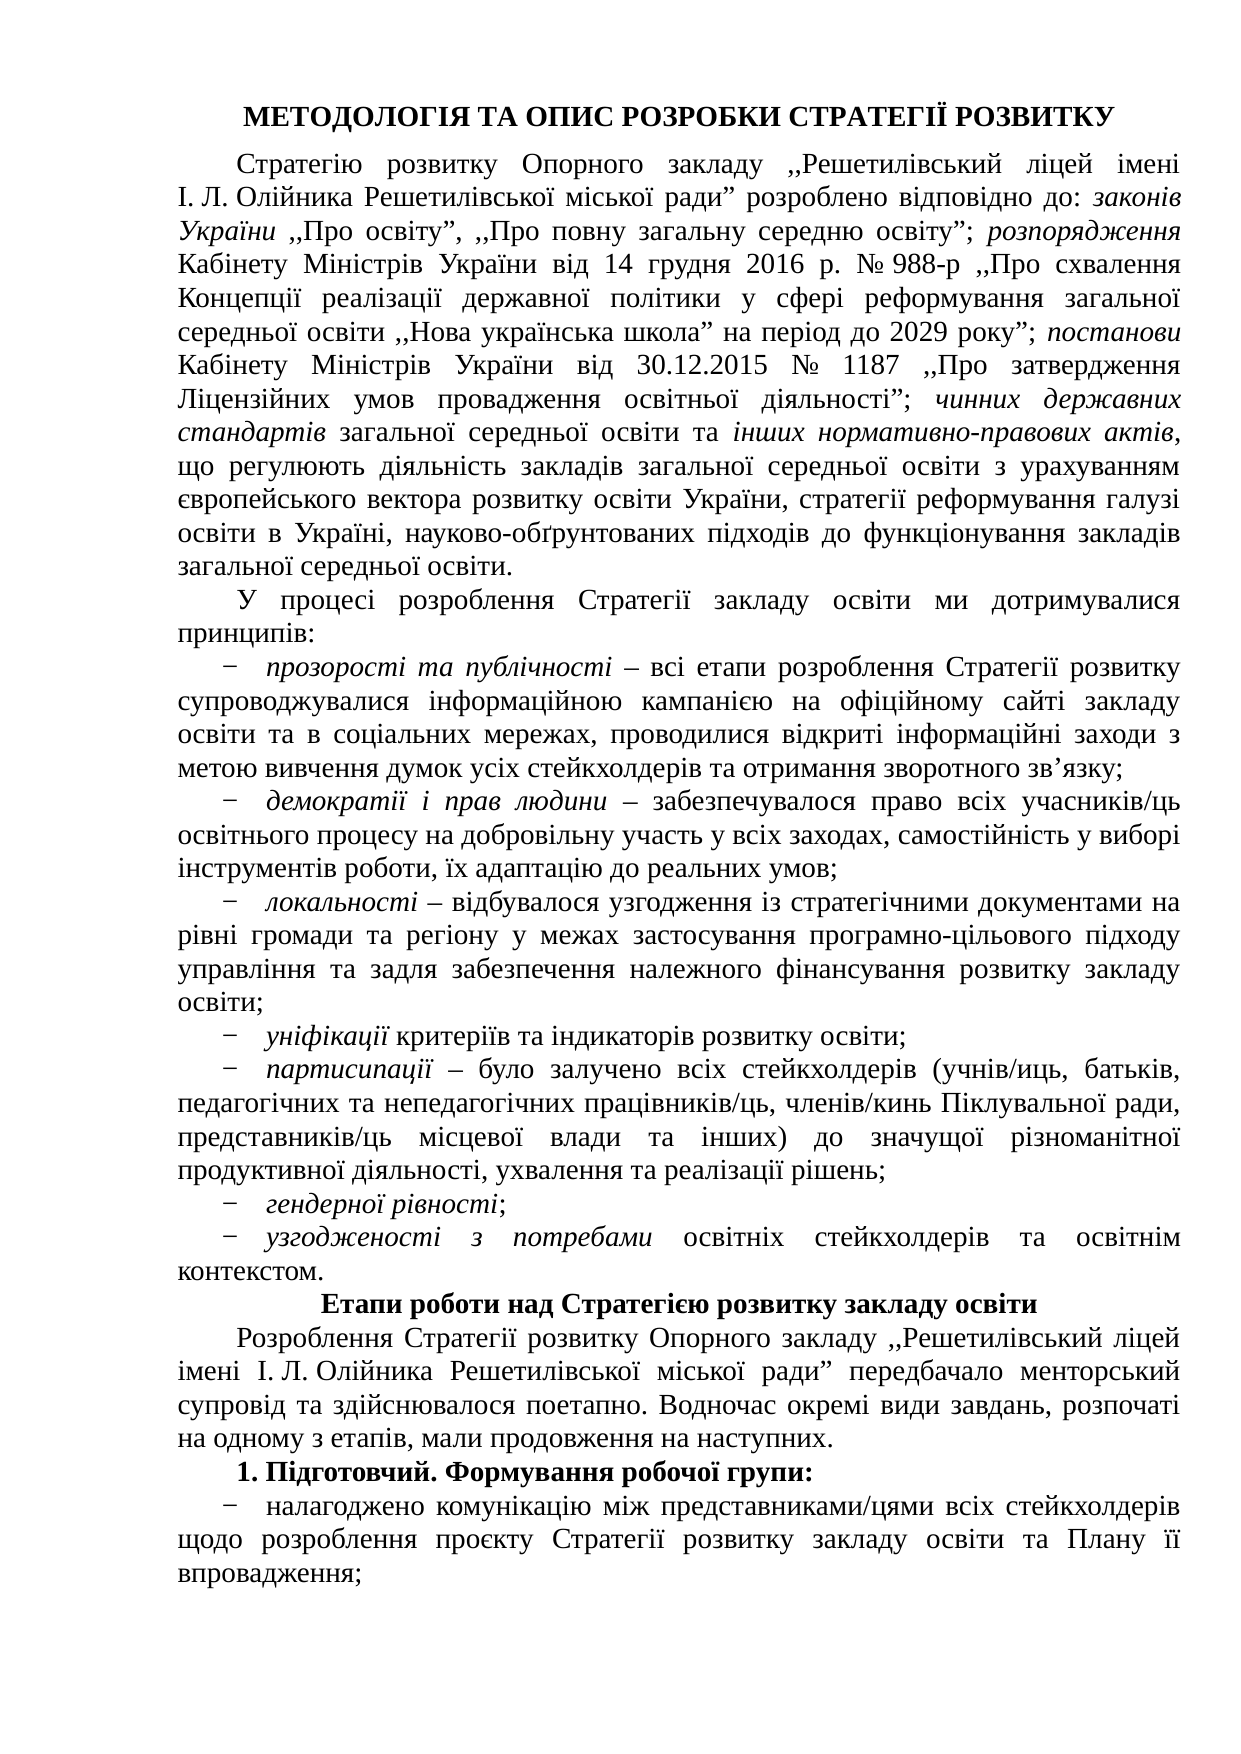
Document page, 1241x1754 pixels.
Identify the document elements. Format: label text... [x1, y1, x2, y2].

list уніфікації критеріїв та індикаторів розвитку освіти; [177, 1018, 1181, 1052]
list прозорості та публічності – всі етапи розроблення Стратегії розвитку супроводжувалися інформаційною кампанією на офіційному сайті закладу освіти та в соціальних мережах, проводилися відкриті інформаційні заходи з метою вивчення думок усіх стейкхолдерів та отримання зворотного зв’язку; [177, 649, 1181, 783]
text У процесі розроблення Стратегії закладу освіти ми дотримувалися принципів: [177, 582, 1181, 649]
subtitle МЕТОДОЛОГІЯ ТА ОПИС РОЗРОБКИ СТРАТЕГІЇ РОЗВИТКУ [177, 99, 1181, 132]
text Етапи роботи над Стратегією розвитку закладу освіти [177, 1286, 1181, 1320]
text 1. Підготовчий. Формування робочої групи: [177, 1454, 1181, 1488]
text Розроблення Стратегії розвитку Опорного закладу ,,Решетилівський ліцей імені І. Л. Олійника Решетилівської міської ради” передбачало менторський супровід та здійснювалося поетапно. Водночас окремі види завдань, розпочаті на одному з етапів, мали продовження на наступних. [177, 1320, 1181, 1454]
list локальності – відбувалося узгодження із стратегічними документами на рівні громади та регіону у межах застосування програмно-цільового підходу управління та задля забезпечення належного фінансування розвитку закладу освіти; [177, 884, 1181, 1018]
list налагоджено комунікацію між представниками/цями всіх стейкхолдерів щодо розроблення проєкту Стратегії розвитку закладу освіти та Плану її впровадження; [177, 1488, 1181, 1588]
list партисипації – було залучено всіх стейкхолдерів (учнів/иць, батьків, педагогічних та непедагогічних працівників/ць, членів/кинь Піклувальної ради, представників/ць місцевої влади та інших) до значущої різноманітної продуктивної діяльності, ухвалення та реалізації рішень; [177, 1052, 1181, 1186]
list гендерної рівності; [177, 1186, 1181, 1219]
text Стратегію розвитку Опорного закладу ,,Решетилівський ліцей імені І. Л. Олійника Решетилівської міської ради” розроблено відповідно до: законів України ,,Про освіту”, ,,Про повну загальну середню освіту”; розпорядження Кабінету Міністрів України від 14 грудня 2016 р. № 988-р ,,Про схвалення Концепції реалізації державної політики у сфері реформування загальної середньої освіти ,,Нова українська школа” на період до 2029 року”; постанови Кабінету Міністрів України від 30.12.2015 № 1187 ,,Про затвердження Ліцензійних умов провадження освітньої діяльності”; чинних державних стандартів загальної середньої освіти та інших нормативно-правових актів, що регулюють діяльність закладів загальної середньої освіти з урахуванням європейського вектора розвитку освіти України, стратегії реформування галузі освіти в Україні, науково-обґрунтованих підходів до функціонування закладів загальної середньої освіти. [177, 146, 1181, 582]
list демократії і прав людини – забезпечувалося право всіх учасників/ць освітнього процесу на добровільну участь у всіх заходах, самостійність у виборі інструментів роботи, їх адаптацію до реальних умов; [177, 783, 1181, 884]
list узгодженості з потребами освітніх стейкхолдерів та освітнім контекстом. [177, 1219, 1181, 1286]
